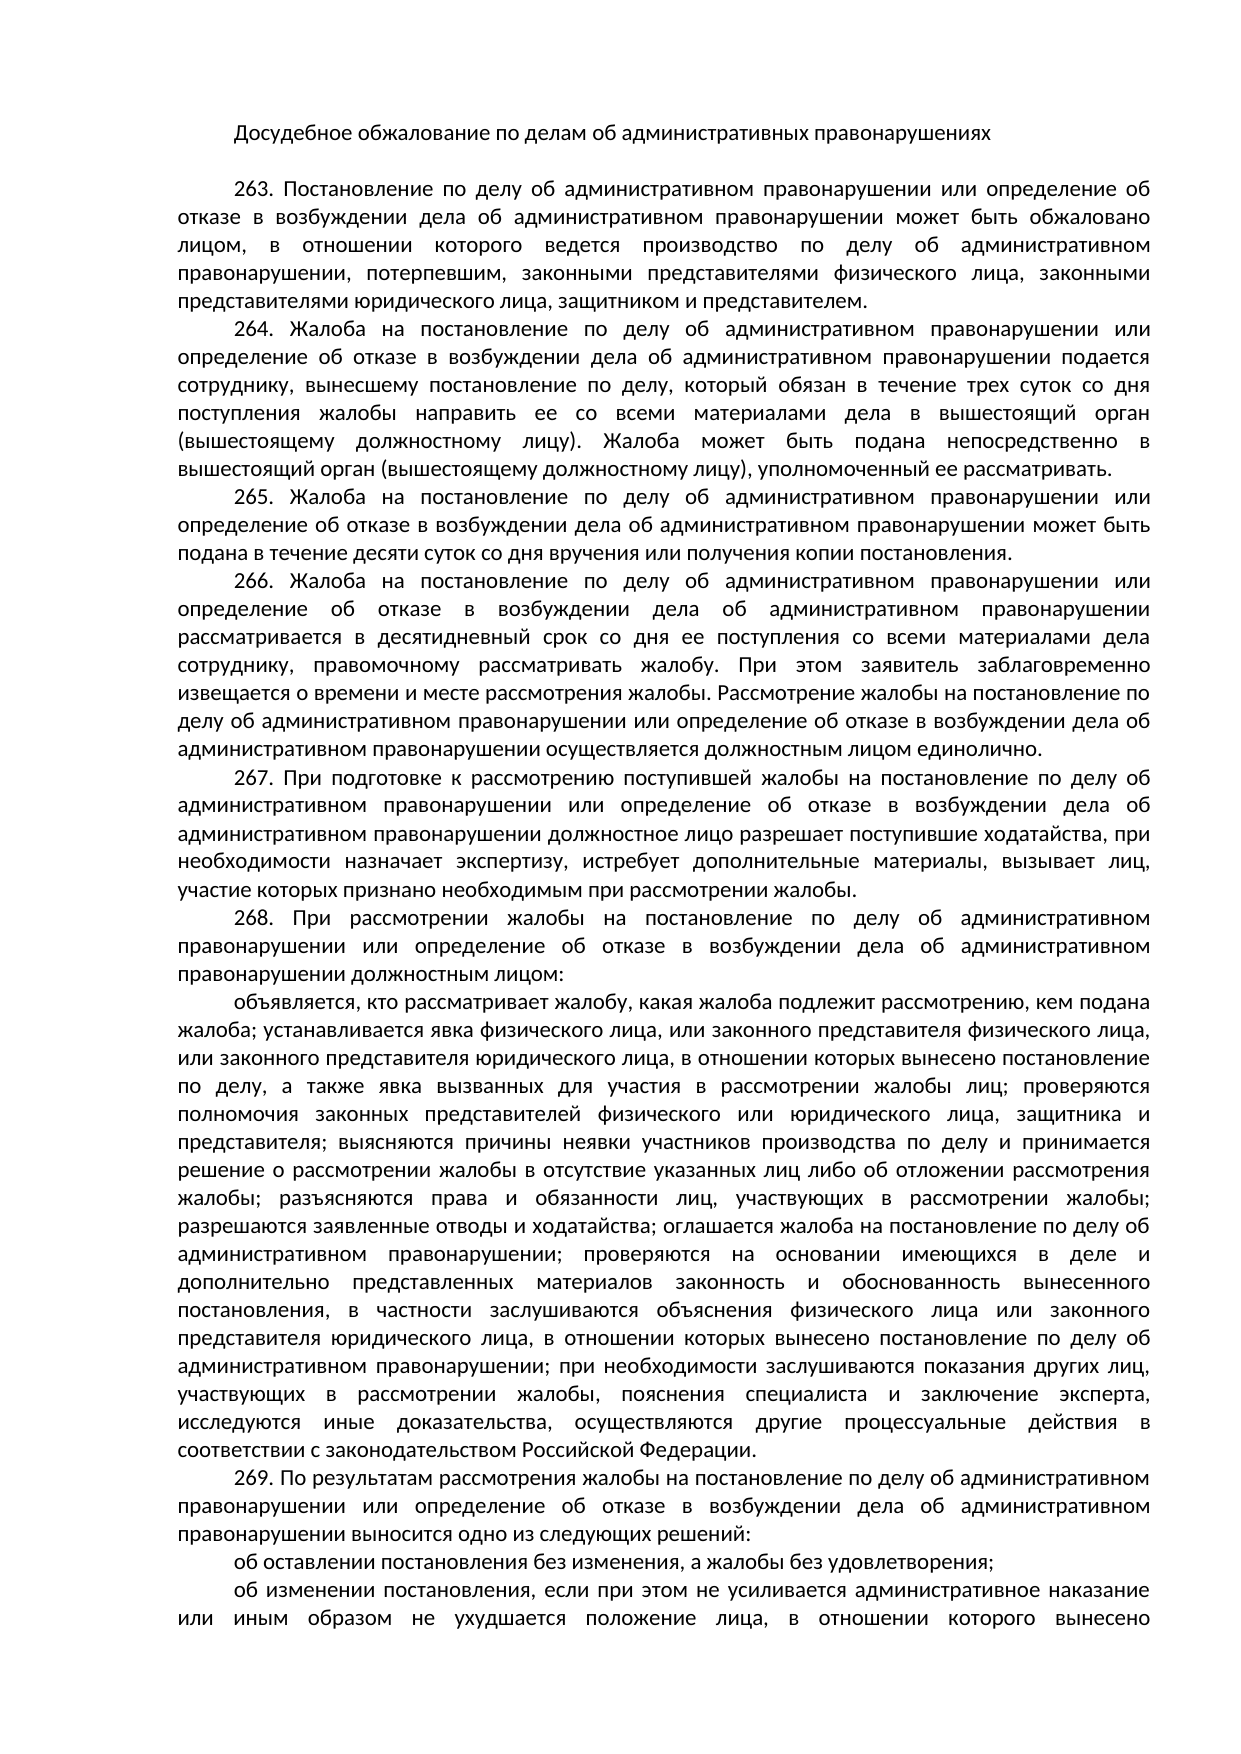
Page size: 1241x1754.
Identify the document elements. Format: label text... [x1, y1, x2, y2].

text Досудебное обжалование по делам об административных правонарушениях [177, 118, 1152, 146]
text об оставлении постановления без изменения, а жалобы без удовлетворения; [177, 1547, 1152, 1575]
text 269. По результатам рассмотрения жалобы на постановление по делу об административном правонарушении или определение об отказе в возбуждении дела об административном правонарушении выносится одно из следующих решений: [177, 1463, 1152, 1547]
text 264. Жалоба на постановление по делу об административном правонарушении или определение об отказе в возбуждении дела об административном правонарушении подается сотруднику, вынесшему постановление по делу, который обязан в течение трех суток со дня поступления жалобы направить ее со всеми материалами дела в вышестоящий орган (вышестоящему должностному лицу). Жалоба может быть подана непосредственно в вышестоящий орган (вышестоящему должностному лицу), уполномоченный ее рассматривать. [177, 314, 1152, 482]
text 267. При подготовке к рассмотрению поступившей жалобы на постановление по делу об административном правонарушении или определение об отказе в возбуждении дела об административном правонарушении должностное лицо разрешает поступившие ходатайства, при необходимости назначает экспертизу, истребует дополнительные материалы, вызывает лиц, участие которых признано необходимым при рассмотрении жалобы. [177, 763, 1152, 903]
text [177, 1575, 1152, 1631]
text объявляется, кто рассматривает жалобу, какая жалоба подлежит рассмотрению, кем подана жалоба; устанавливается явка физического лица, или законного представителя физического лица, или законного представителя юридического лица, в отношении которых вынесено постановление по делу, а также явка вызванных для участия в рассмотрении жалобы лиц; проверяются полномочия законных представителей физического или юридического лица, защитника и представителя; выясняются причины неявки участников производства по делу и принимается решение о рассмотрении жалобы в отсутствие указанных лиц либо об отложении рассмотрения жалобы; разъясняются права и обязанности лиц, участвующих в рассмотрении жалобы; разрешаются заявленные отводы и ходатайства; оглашается жалоба на постановление по делу об административном правонарушении; проверяются на основании имеющихся в деле и дополнительно представленных материалов законность и обоснованность вынесенного постановления, в частности заслушиваются объяснения физического лица или законного представителя юридического лица, в отношении которых вынесено постановление по делу об административном правонарушении; при необходимости заслушиваются показания других лиц, участвующих в рассмотрении жалобы, пояснения специалиста и заключение эксперта, исследуются иные доказательства, осуществляются другие процессуальные действия в соответствии с законодательством Российской Федерации. [177, 987, 1152, 1463]
text 268. При рассмотрении жалобы на постановление по делу об административном правонарушении или определение об отказе в возбуждении дела об административном правонарушении должностным лицом: [177, 903, 1152, 987]
text 265. Жалоба на постановление по делу об административном правонарушении или определение об отказе в возбуждении дела об административном правонарушении может быть подана в течение десяти суток со дня вручения или получения копии постановления. [177, 482, 1152, 566]
text 263. Постановление по делу об административном правонарушении или определение об отказе в возбуждении дела об административном правонарушении может быть обжаловано лицом, в отношении которого ведется производство по делу об административном правонарушении, потерпевшим, законными представителями физического лица, законными представителями юридического лица, защитником и представителем. [177, 174, 1152, 314]
text 266. Жалоба на постановление по делу об административном правонарушении или определение об отказе в возбуждении дела об административном правонарушении рассматривается в десятидневный срок со дня ее поступления со всеми материалами дела сотруднику, правомочному рассматривать жалобу. При этом заявитель заблаговременно извещается о времени и месте рассмотрения жалобы. Рассмотрение жалобы на постановление по делу об административном правонарушении или определение об отказе в возбуждении дела об административном правонарушении осуществляется должностным лицом единолично. [177, 566, 1152, 763]
